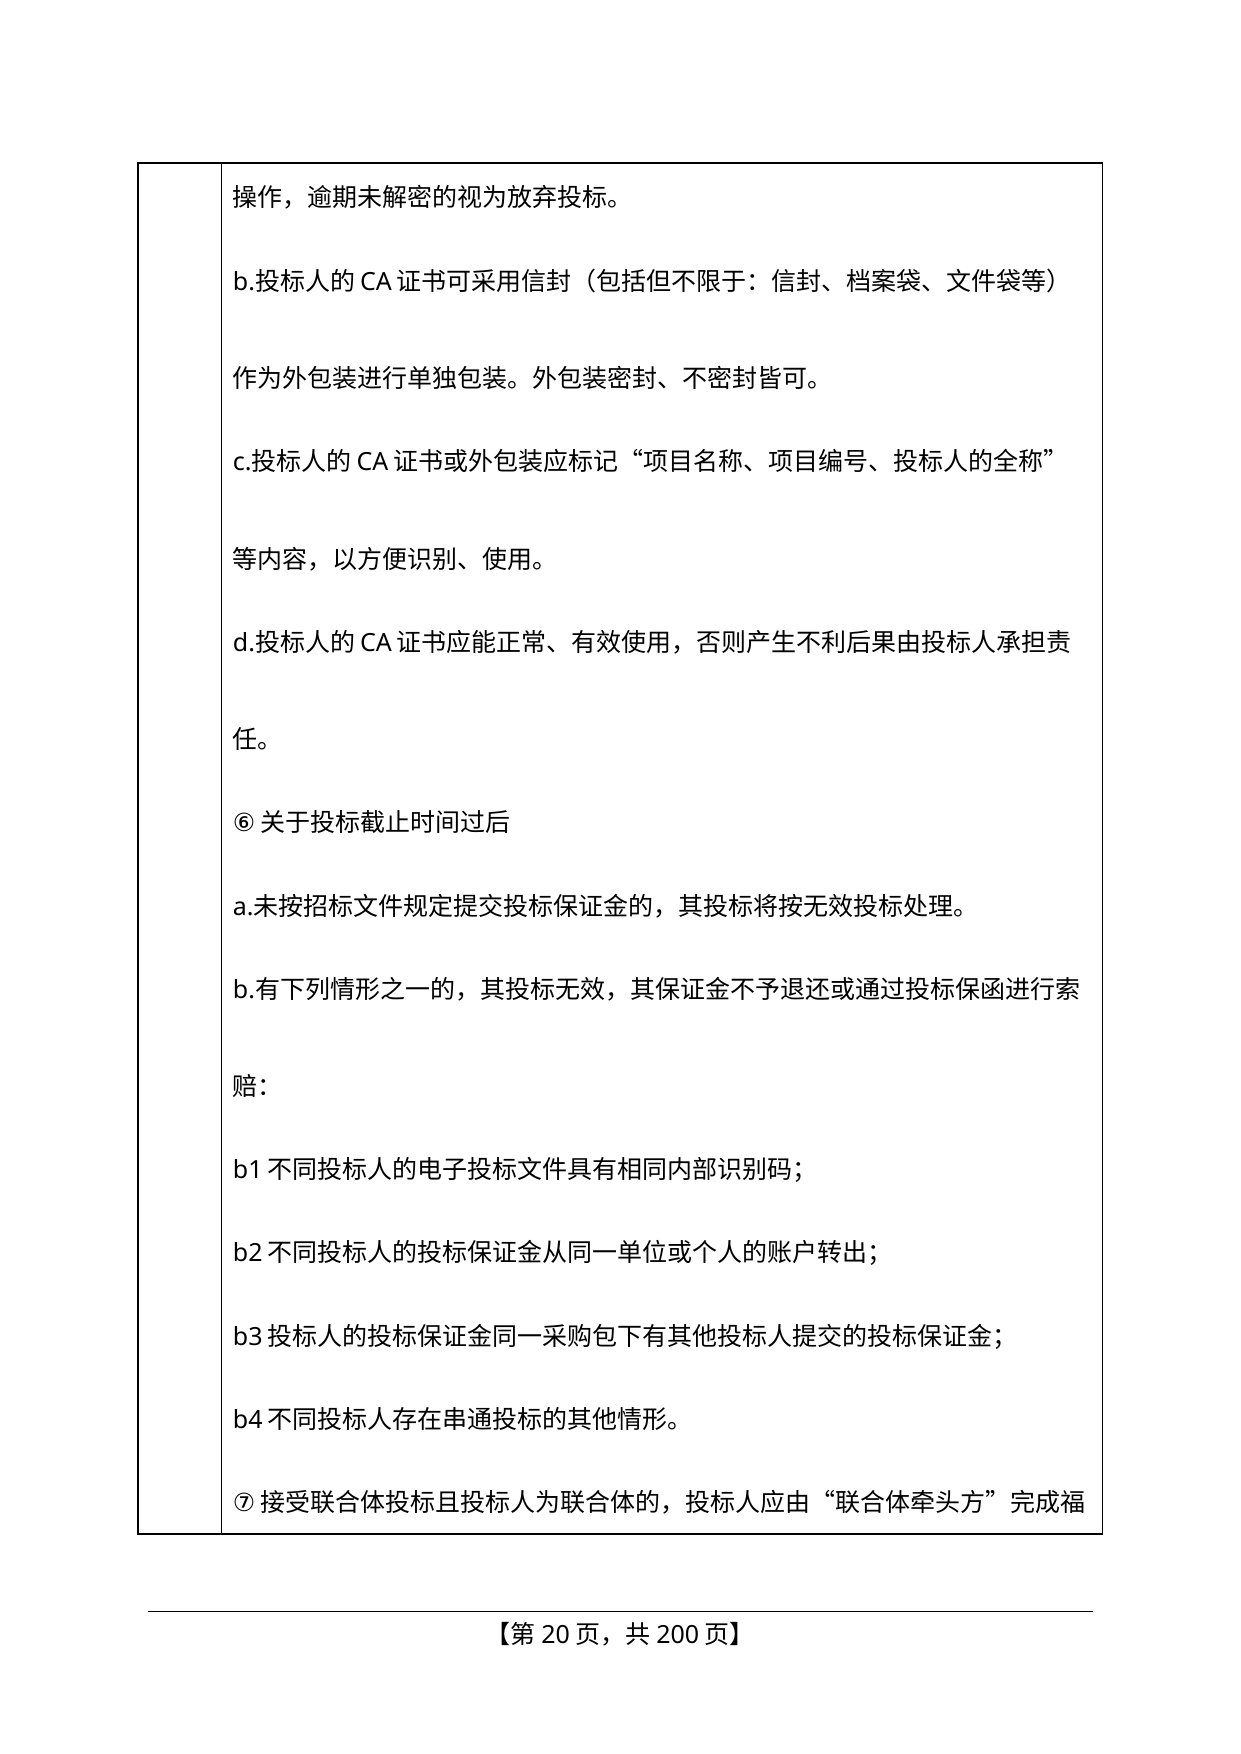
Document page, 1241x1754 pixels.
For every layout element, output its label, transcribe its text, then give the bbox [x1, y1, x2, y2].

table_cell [222, 164, 1102, 1533]
table_cell 1 [139, 164, 221, 1533]
